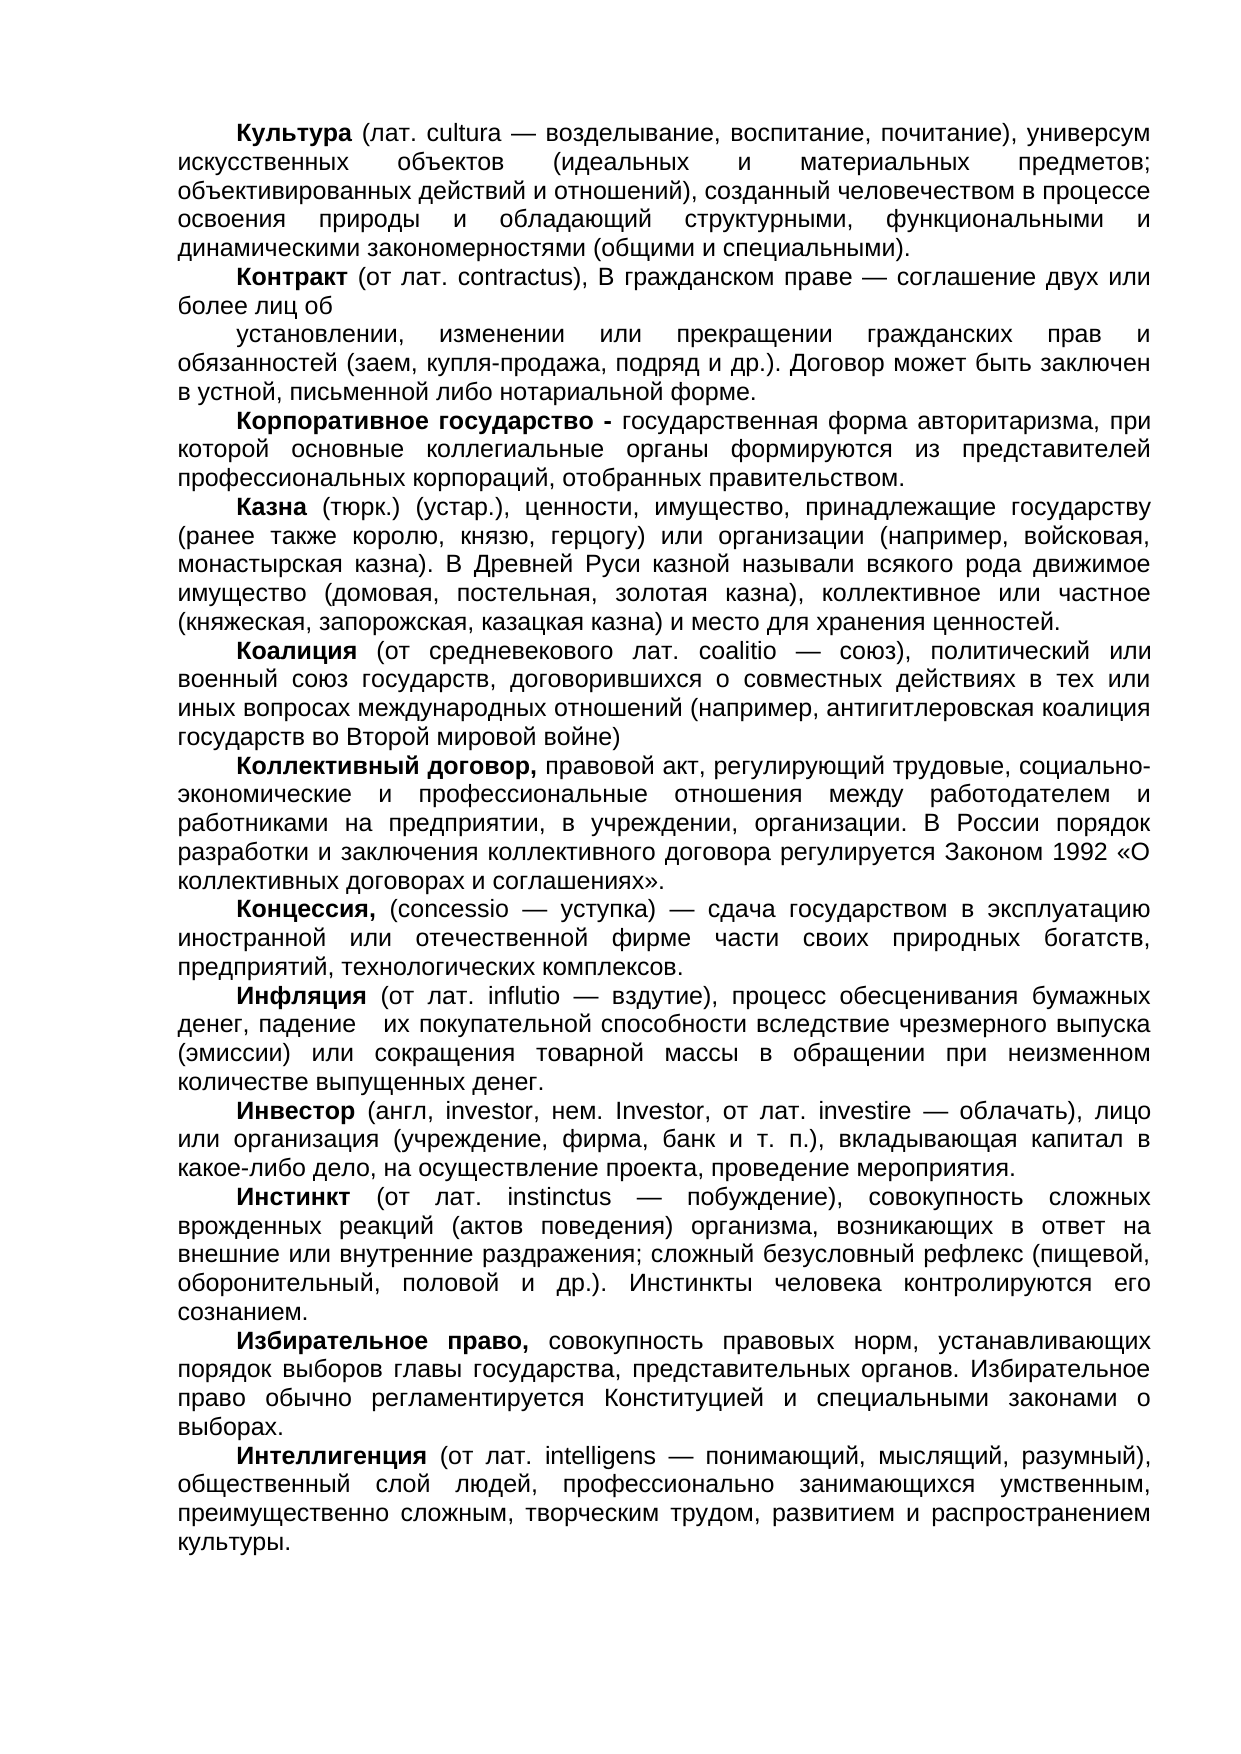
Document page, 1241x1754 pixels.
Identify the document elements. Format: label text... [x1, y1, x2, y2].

text Коллективный договор, правовой акт, регулирующий трудовые, социально-экономические и профессиональные отношения между работодателем и работниками на предприятии, в учреждении, организации. В России порядок разработки и заключения коллективного договора регулируется Законом 1992 «О коллективных договорах и соглашениях». [177, 751, 1152, 894]
text Контракт (от лат. contractus), B гражданском праве — соглашение двух или более лиц об [177, 262, 1152, 319]
text Казна (тюрк.) (устар.), ценности, имущество, принадлежащие государству (ранее также королю, князю, герцогу) или организации (например, войсковая, монастырская казна). В Древней Руси казной называли всякого рода движимое имущество (домовая, постельная, золотая казна), коллективное или частное (княжеская, запорожская, казацкая казна) и место для хранения ценностей. [177, 492, 1152, 636]
text Культура (лат. cultura — возделывание, воспитание, почитание), универсум искусственных объектов (идеальных и материальных предметов; объективированных действий и отношений), созданный человечеством в процессе освоения природы и обладающий структурными, функциональными и динамическими закономерностями (общими и специальными). [177, 118, 1152, 262]
text Коалиция (от средневекового лат. coalitio — союз), политический или военный союз государств, договорившихся о совместных действиях в тех или иных вопросах международных отношений (например, антигитлеровская коалиция государств во Второй мировой войне) [177, 636, 1152, 751]
text Инфляция (от лат. influtio — вздутие), процесс обесценивания бумажных денег, падение их покупательной способности вследствие чрезмерного выпуска (эмиссии) или сокращения товарной массы в обращении при неизменном количестве выпущенных денег. [177, 981, 1152, 1096]
text Корпоративное государство - государственная форма авторитаризма, при которой основные коллегиальные органы формируются из представителей профессиональных корпораций, отобранных правительством. [177, 406, 1152, 492]
text установлении, изменении или прекращении гражданских прав и обязанностей (заем, купля-продажа, подряд и др.). Договор может быть заключен в устной, письменной либо нотариальной форме. [177, 319, 1152, 406]
text Инстинкт (от лат. instinctus — побуждение), совокупность сложных врожденных реакций (актов поведения) организма, возникающих в ответ на внешние или внутренние раздражения; сложный безусловный рефлекс (пищевой, оборонительный, половой и др.). Инстинкты человека контролируются его сознанием. [177, 1182, 1152, 1326]
text Концессия, (concessio — уступка) — сдача государством в эксплуатацию иностранной или отечественной фирме части своих природных богатств, предприятий, технологических комплексов. [177, 894, 1152, 981]
text Интеллигенция (от лат. intelligens — понимающий, мыслящий, разумный), общественный слой людей, профессионально занимающихся умственным, преимущественно сложным, творческим трудом, развитием и распространением культуры. [177, 1441, 1152, 1556]
text Инвестор (англ, investor, нем. Investor, от лат. investire — облачать), лицо или организация (учреждение, фирма, банк и т. п.), вкладывающая капитал в какое-либо дело, на осуществление проекта, проведение мероприятия. [177, 1096, 1152, 1182]
text Избирательное право, совокупность правовых норм, устанавливающих порядок выборов главы государства, представительных органов. Избирательное право обычно регламентируется Конституцией и специальными законами о выборах. [177, 1326, 1152, 1441]
